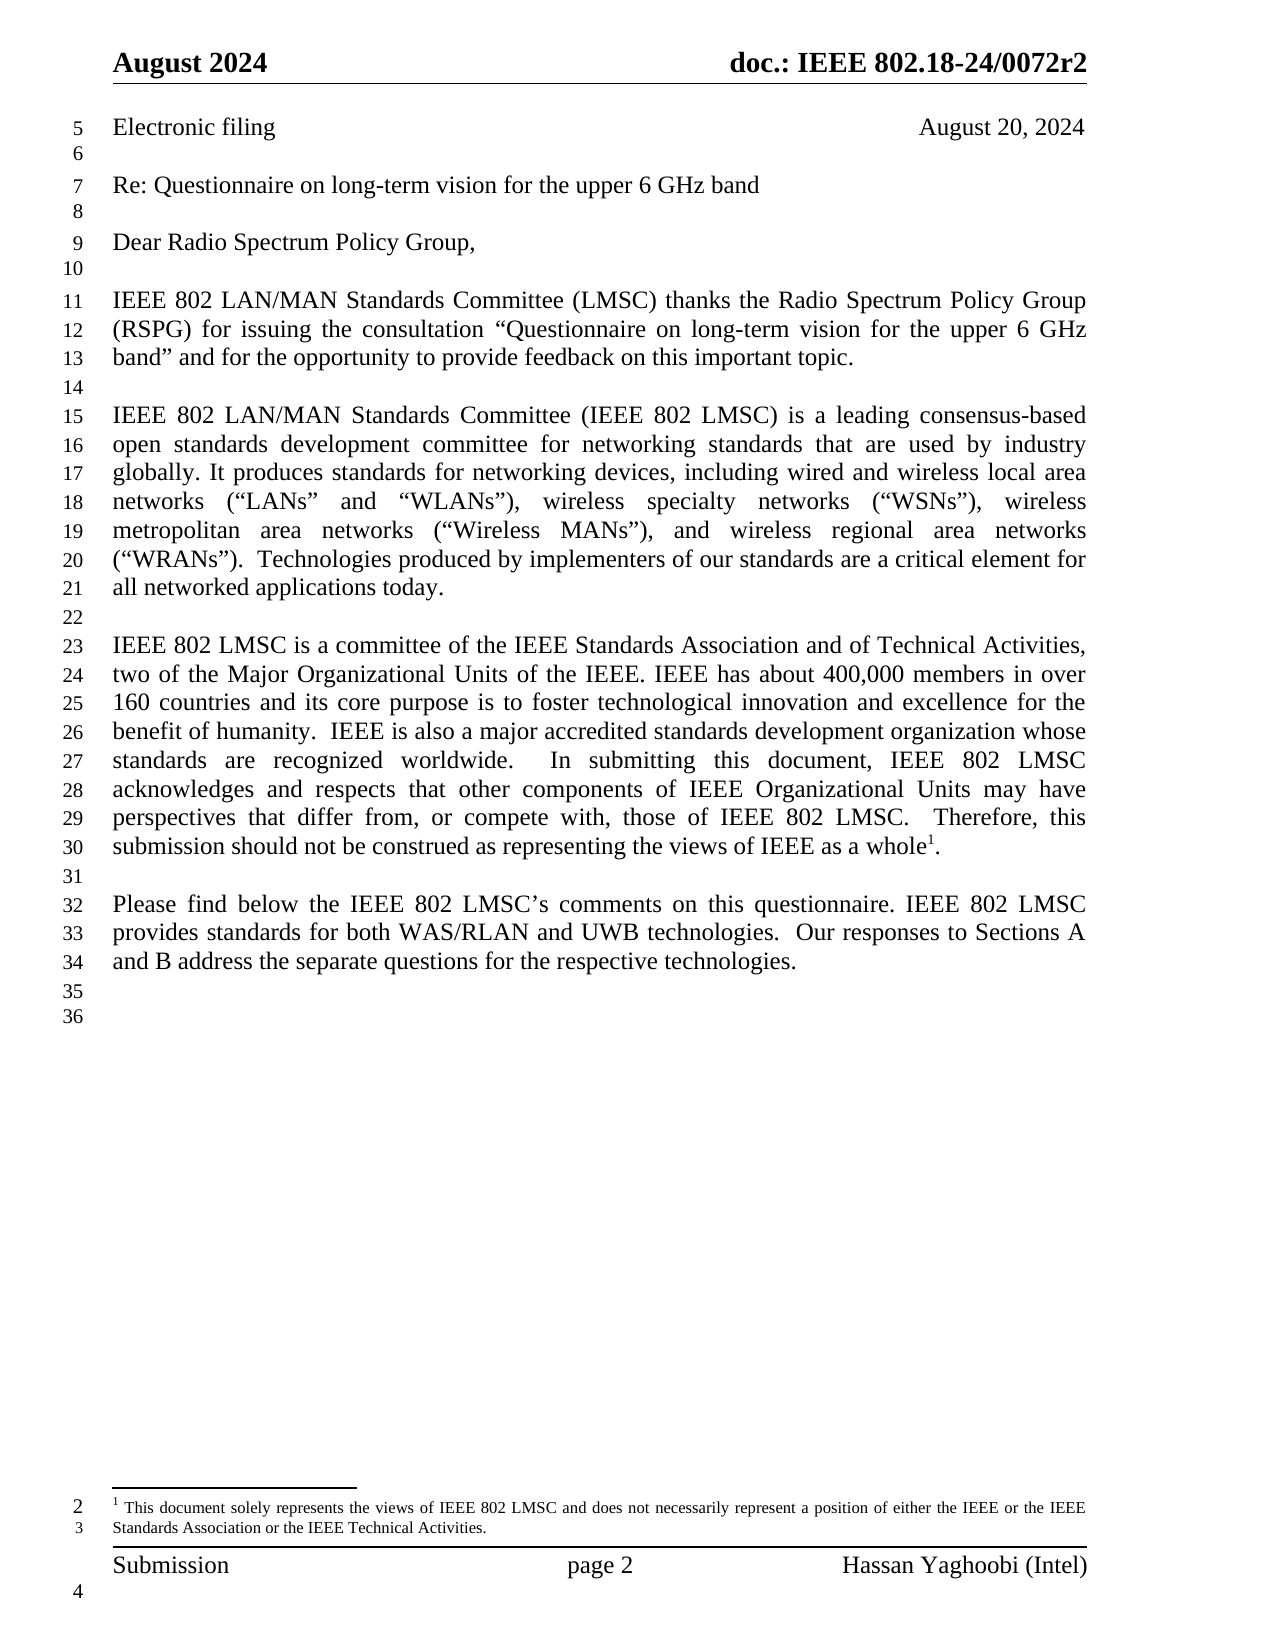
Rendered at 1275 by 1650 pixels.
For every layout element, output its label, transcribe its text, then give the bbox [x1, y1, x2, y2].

text Electronic filing August 20, 2024 [112, 112, 1087, 141]
text Please find below the IEEE 802 LMSC’s comments on this questionnaire. IEEE 802 LMSC provides standards for both WAS/RLAN and UWB technologies. Our responses to Sections A and B address the separate questions for the respective technologies. [112, 889, 1087, 975]
text Dear Radio Spectrum Policy Group, [112, 227, 1087, 256]
text Re: Questionnaire on long-term vision for the upper 6 GHz band [112, 170, 1087, 199]
text IEEE 802 LAN/MAN Standards Committee (LMSC) thanks the Radio Spectrum Policy Group (RSPG) for issuing the consultation “Questionnaire on long-term vision for the upper 6 GHz band” and for the opportunity to provide feedback on this important topic. [112, 285, 1087, 371]
text IEEE 802 LAN/MAN Standards Committee (IEEE 802 LMSC) is a leading consensus-based open standards development committee for networking standards that are used by industry globally. It produces standards for networking devices, including wired and wireless local area networks (“LANs” and “WLANs”), wireless specialty networks (“WSNs”), wireless metropolitan area networks (“Wireless MANs”), and wireless regional area networks (“WRANs”). Technologies produced by implementers of our standards are a critical element for all networked applications today. [112, 400, 1087, 601]
text IEEE 802 LMSC is a committee of the IEEE Standards Association and of Technical Activities, two of the Major Organizational Units of the IEEE. IEEE has about 400,000 members in over 160 countries and its core purpose is to foster technological innovation and excellence for the benefit of humanity. IEEE is also a major accredited standards development organization whose standards are recognized worldwide. In submitting this document, IEEE 802 LMSC acknowledges and respects that other components of IEEE Organizational Units may have perspectives that differ from, or compete with, those of IEEE 802 LMSC. Therefore, this submission should not be construed as representing the views of IEEE as a whole. [112, 630, 1087, 860]
